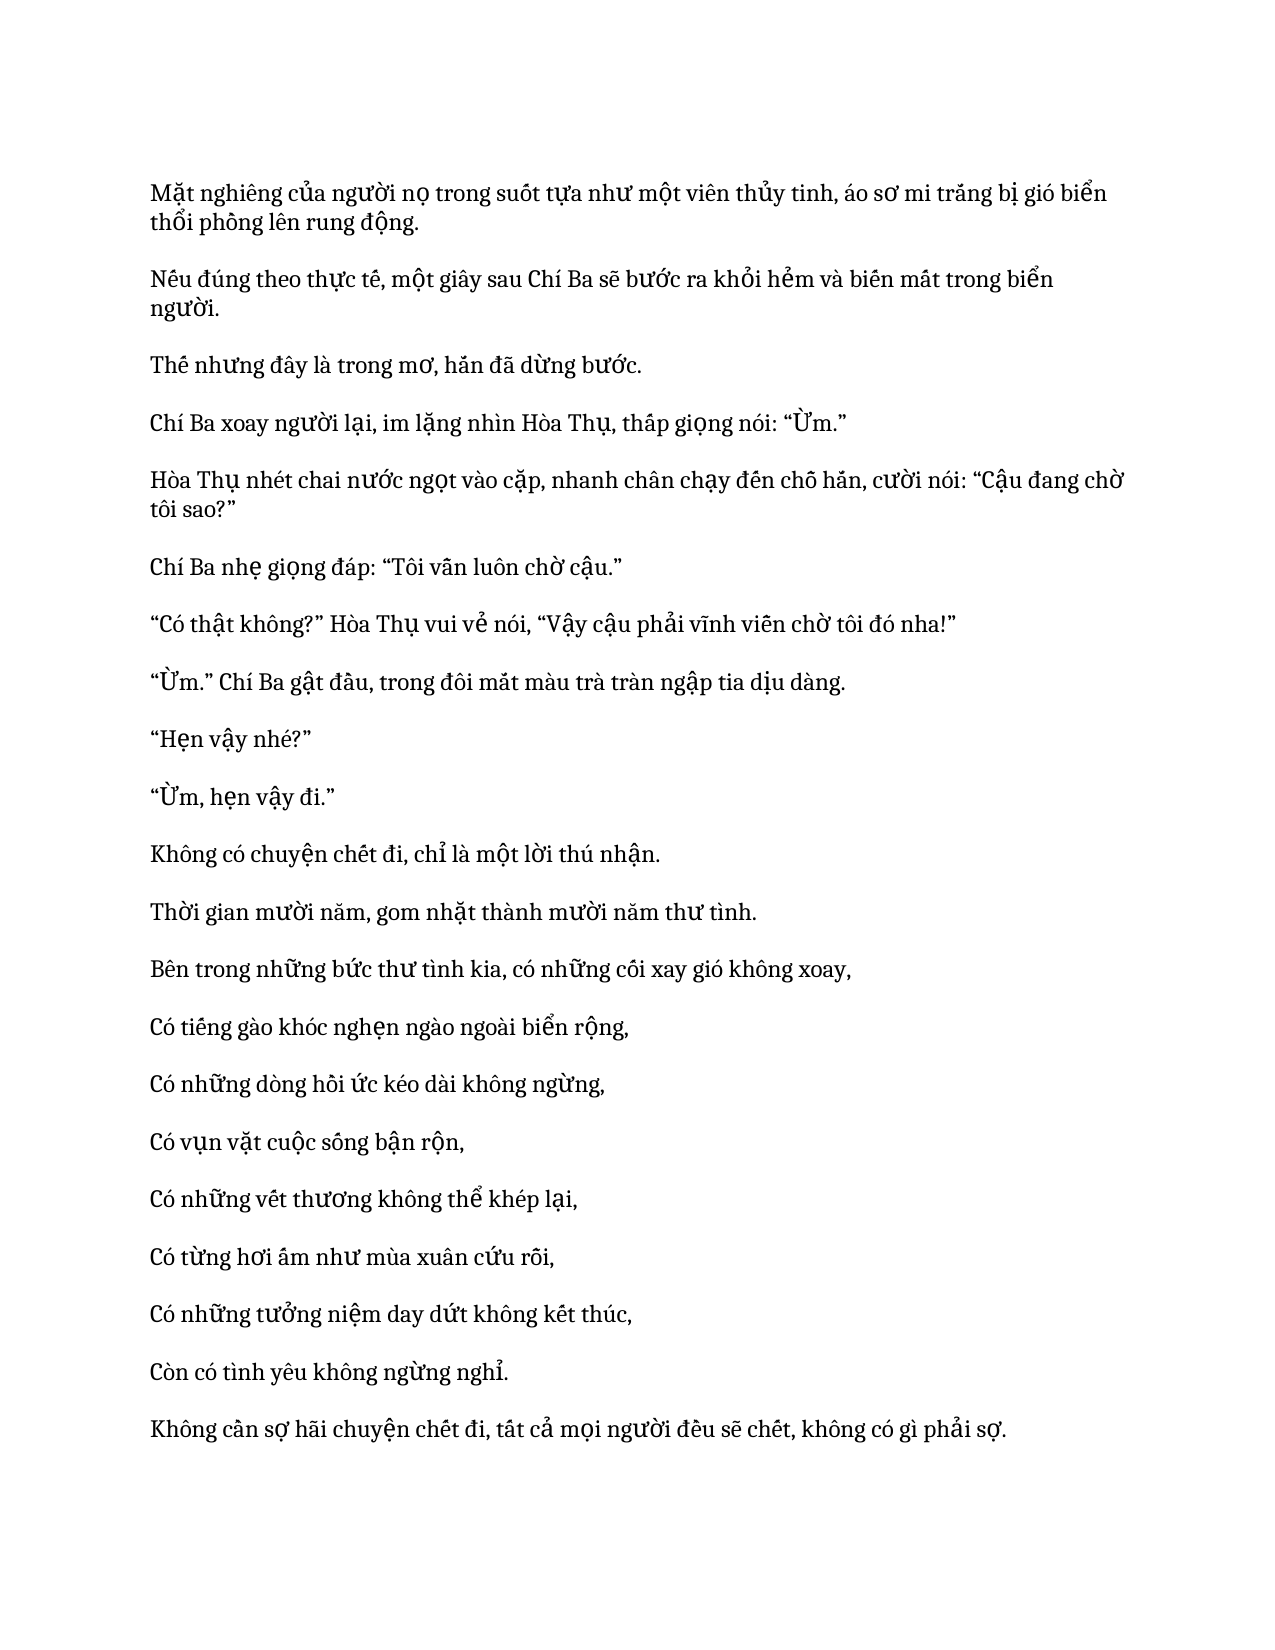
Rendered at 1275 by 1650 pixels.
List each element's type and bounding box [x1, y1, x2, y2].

text [150, 150, 1125, 1472]
